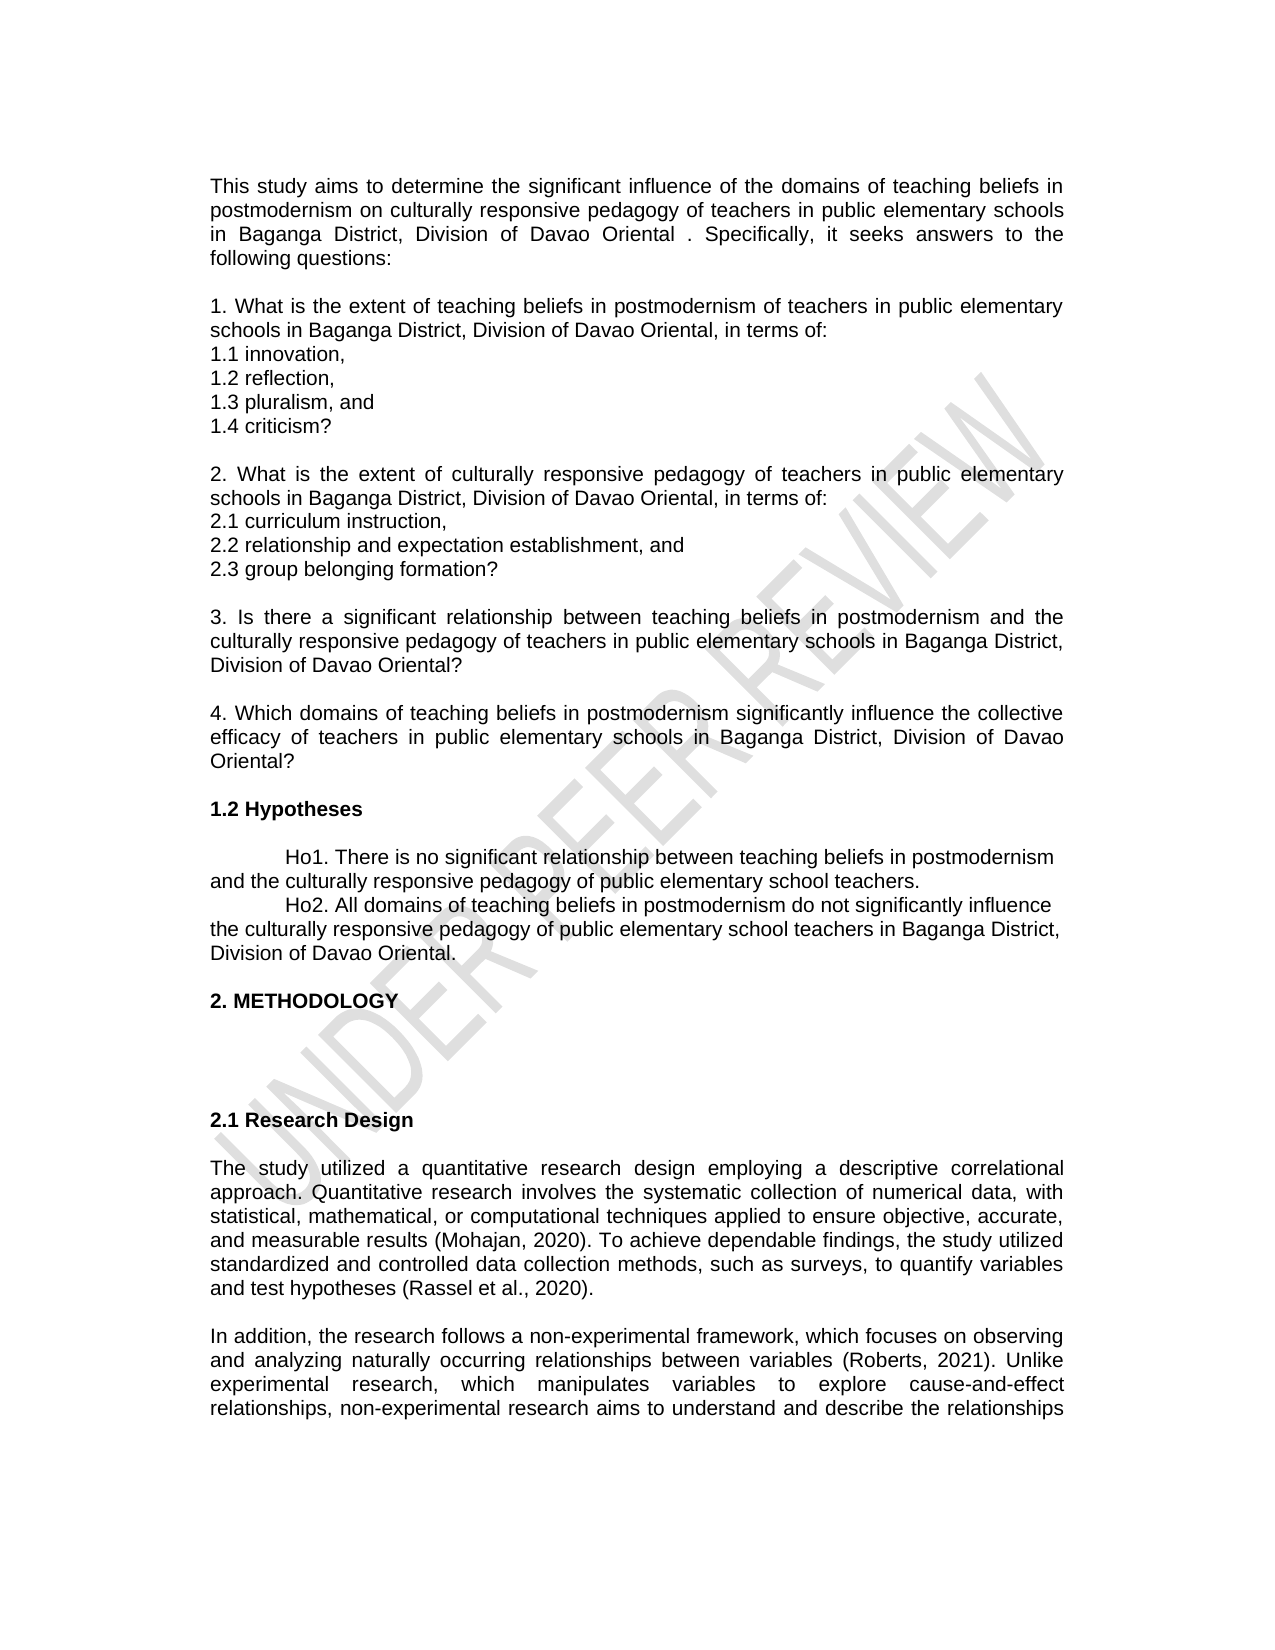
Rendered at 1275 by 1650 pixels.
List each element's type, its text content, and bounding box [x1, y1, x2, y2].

text 1.2 reflection, [210, 366, 1065, 389]
text 2. methodology [210, 988, 1065, 1012]
text 2.3 group belonging formation? [210, 557, 1065, 581]
text 1.4 criticism? [210, 413, 1065, 437]
text 2.2 relationship and expectation establishment, and [210, 533, 1065, 557]
text 3. Is there a significant relationship between teaching beliefs in postmodernism and the culturally responsive pedagogy of teachers in public elementary schools in Baganga District, Division of Davao Oriental? [210, 605, 1065, 677]
text 2.1 Research Design [210, 1108, 1065, 1132]
text 1.3 pluralism, and [210, 389, 1065, 413]
text 1.2 Hypotheses [210, 797, 1065, 821]
text 2.1 curriculum instruction, [210, 509, 1065, 533]
text Ho1. There is no significant relationship between teaching beliefs in postmodernism and the culturally responsive pedagogy of public elementary school teachers. [210, 845, 1065, 893]
text 2. What is the extent of culturally responsive pedagogy of teachers in public elementary schools in Baganga District, Division of Davao Oriental, in terms of: [210, 461, 1065, 509]
text This study aims to determine the significant influence of the domains of teaching beliefs in postmodernism on culturally responsive pedagogy of teachers in public elementary schools in Baganga District, Division of Davao Oriental . Specifically, it seeks answers to the following questions: [210, 174, 1065, 270]
text 4. Which domains of teaching beliefs in postmodernism significantly influence the collective efficacy of teachers in public elementary schools in Baganga District, Division of Davao Oriental? [210, 701, 1065, 773]
text The study utilized a quantitative research design employing a descriptive correlational approach. Quantitative research involves the systematic collection of numerical data, with statistical, mathematical, or computational techniques applied to ensure objective, accurate, and measurable results (Mohajan, 2020). To achieve dependable findings, the study utilized standardized and controlled data collection methods, such as surveys, to quantify variables and test hypotheses (Rassel et al., 2020). [210, 1156, 1065, 1300]
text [210, 1324, 1065, 1420]
text 1. What is the extent of teaching beliefs in postmodernism of teachers in public elementary schools in Baganga District, Division of Davao Oriental, in terms of: [210, 294, 1065, 342]
text 1.1 innovation, [210, 342, 1065, 366]
text Ho2. All domains of teaching beliefs in postmodernism do not significantly influence the culturally responsive pedagogy of public elementary school teachers in Baganga District, Division of Davao Oriental. [210, 893, 1065, 964]
